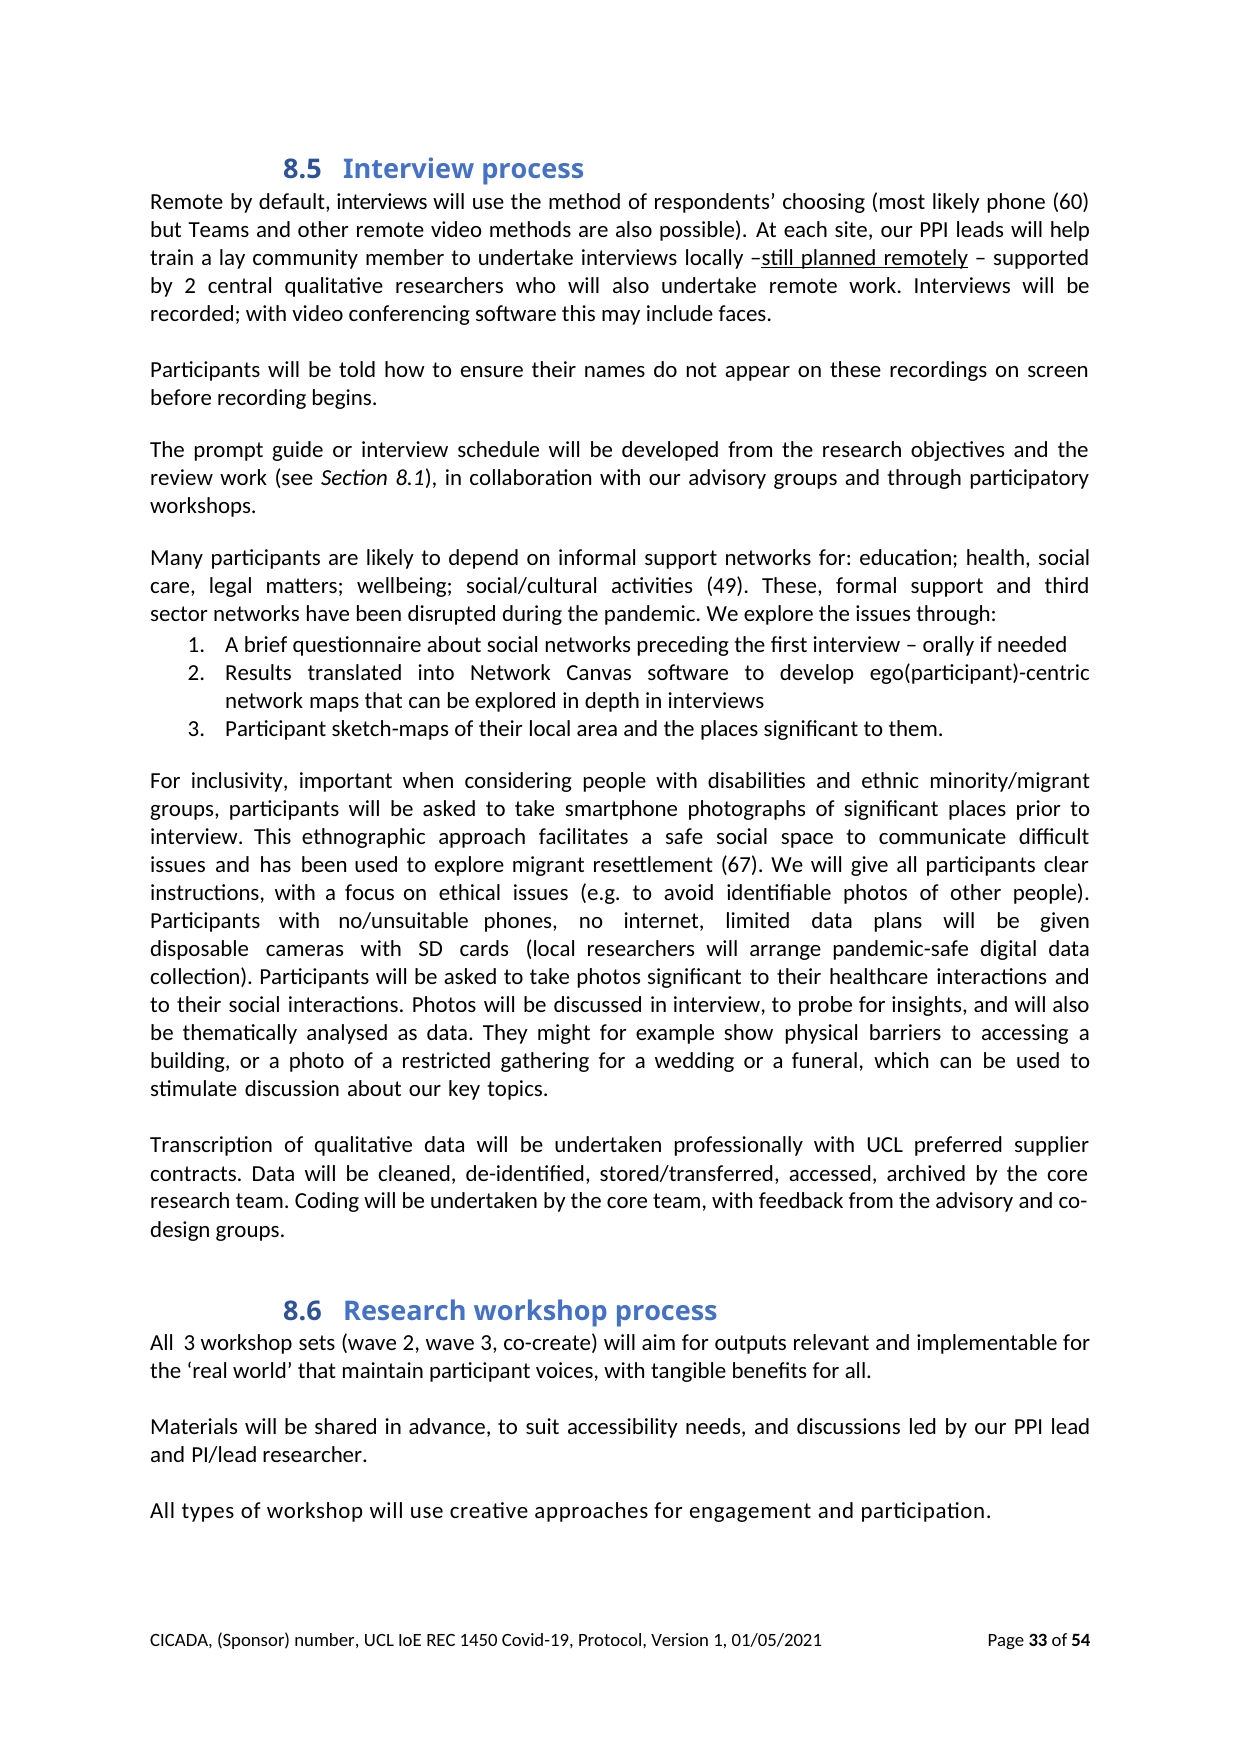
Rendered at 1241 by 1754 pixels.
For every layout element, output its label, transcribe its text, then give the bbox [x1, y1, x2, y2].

text Materials will be shared in advance, to suit accessibility needs, and discussions led by our PPI lead and PI/lead researcher. [150, 1412, 1090, 1468]
text Transcription of qualitative data will be undertaken professionally with UCL preferred supplier contracts. Data will be cleaned, de-identified, stored/transferred, accessed, archived by the core research team. Coding will be undertaken by the core team, with feedback from the advisory and co-design groups. [150, 1131, 1090, 1243]
text All types of workshop will use creative approaches for engagement and participation. [150, 1497, 1090, 1524]
text All 3 workshop sets (wave 2, wave 3, co-create) will aim for outputs relevant and implementable for the ‘real world’ that maintain participant voices, with tangible benefits for all. [150, 1328, 1090, 1384]
text For inclusivity, important when considering people with disabilities and ethnic minority/migrant groups, participants will be asked to take smartphone photographs of significant places prior to interview. This ethnographic approach facilitates a safe social space to communicate difficult issues and has been used to explore migrant resettlement (67). We will give all participants clear instructions, with a focus on ethical issues (e.g. to avoid identifiable photos of other people). Participants with no/unsuitable phones, no internet, limited data plans will be given disposable cameras with SD cards (local researchers will arrange pandemic-safe digital data collection). Participants will be asked to take photos significant to their healthcare interactions and to their social interactions. Photos will be discussed in interview, to probe for insights, and will also be thematically analysed as data. They might for example show physical barriers to accessing a building, or a photo of a restricted gathering for a wedding or a funeral, which can be used to stimulate discussion about our key topics. [150, 766, 1090, 1103]
text Participants will be told how to ensure their names do not appear on these recordings on screen before recording begins. [150, 355, 1090, 411]
list Participant sketch-maps of their local area and the places significant to them. [187, 714, 1090, 742]
subtitle Research workshop process [283, 1292, 1090, 1328]
text Many participants are likely to depend on informal support networks for: education; health, social care, legal matters; wellbeing; social/cultural activities (49). These, formal support and third sector networks have been disrupted during the pandemic. We explore the issues through: [150, 543, 1090, 627]
list Results translated into Network Canvas software to develop ego(participant)-centric network maps that can be explored in depth in interviews [187, 658, 1090, 714]
text The prompt guide or interview schedule will be developed from the research objectives and the review work (see Section 8.1), in collaboration with our advisory groups and through participatory workshops. [150, 435, 1090, 519]
subtitle Interview process [283, 150, 1090, 187]
list A brief questionnaire about social networks preceding the first interview – orally if needed [187, 630, 1090, 658]
text Remote by default, interviews will use the method of respondents’ choosing (most likely phone (60) but Teams and other remote video methods are also possible). At each site, our PPI leads will help train a lay community member to undertake interviews locally –still planned remotely – supported by 2 central qualitative researchers who will also undertake remote work. Interviews will be recorded; with video conferencing software this may include faces. [150, 187, 1090, 327]
